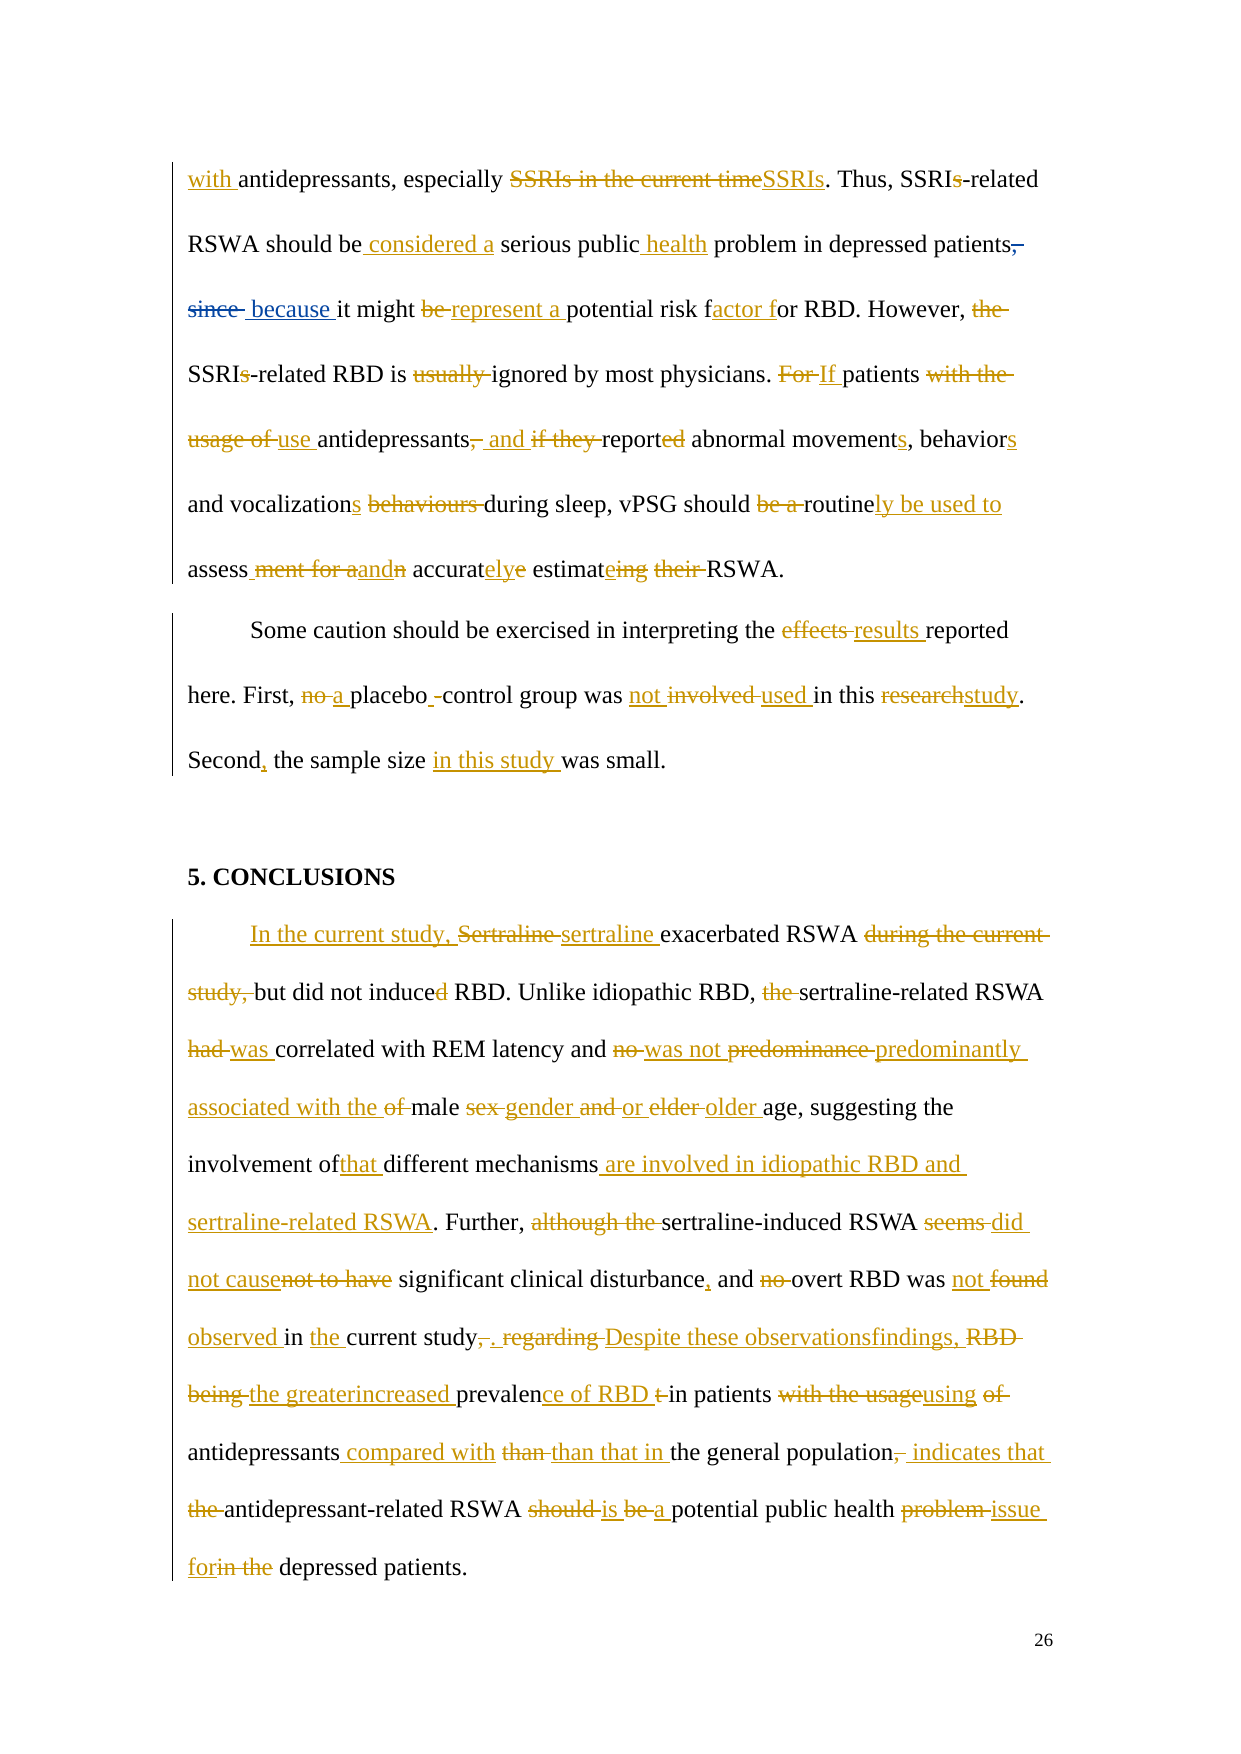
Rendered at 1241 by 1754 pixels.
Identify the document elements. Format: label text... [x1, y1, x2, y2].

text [187, 162, 1053, 584]
text exacerbated RSWA but did not induce RBD. Unlike idiopathic RBD, sertraline-related RSWA correlated with REM latency and male age, suggesting different mechanisms. Further, sertraline-induced RSWA significant clinical disturbance and overt RBD was in current studyprevalenin patients antidepressants the general populationantidepressant-related RSWA potential public health depressed patients. [187, 919, 1053, 1581]
text Some caution should be exercised in interpreting the reported here. First, placebocontrol group was in this . Second the sample size was small. [187, 613, 1053, 776]
text 5. CONCLUSIONS [187, 862, 1053, 891]
